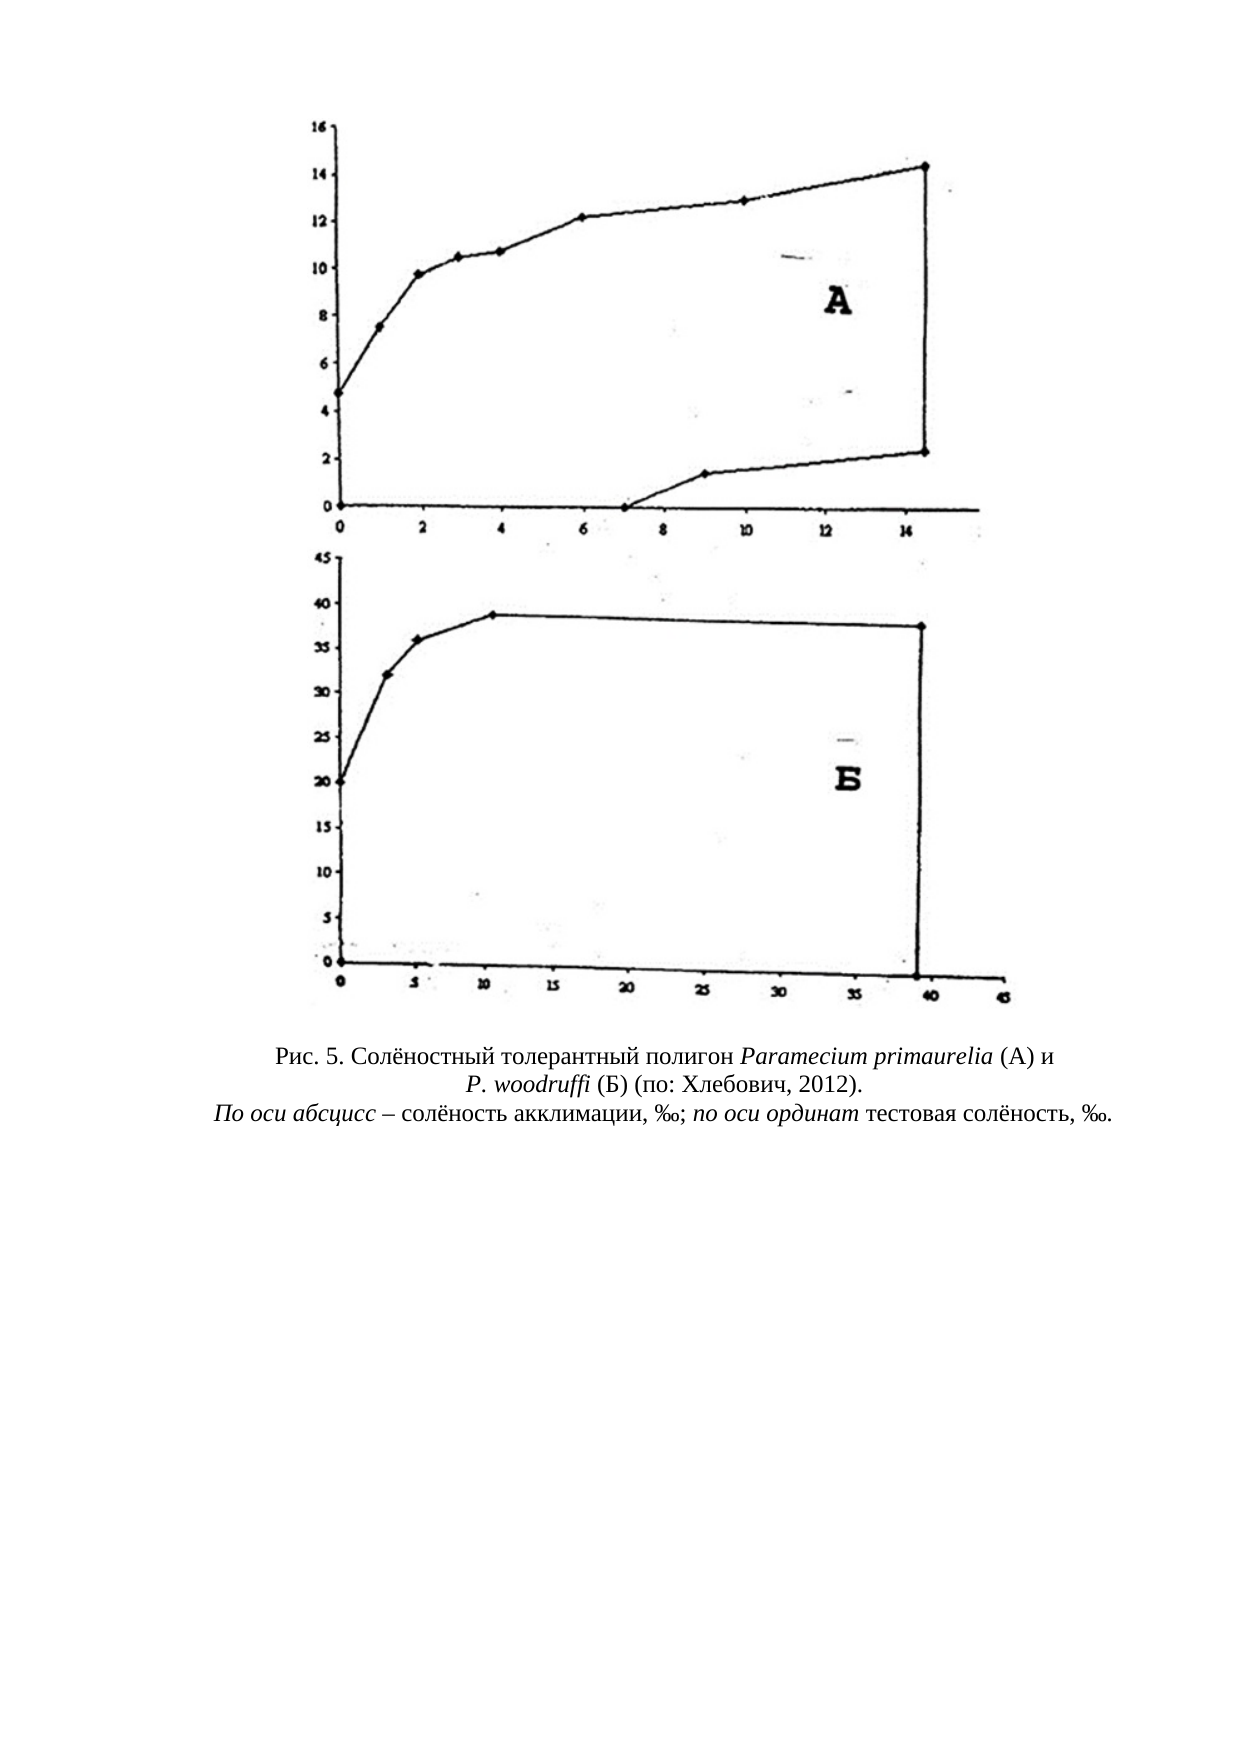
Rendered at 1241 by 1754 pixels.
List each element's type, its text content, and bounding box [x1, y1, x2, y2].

picture [307, 118, 1022, 1022]
text По оси абсцисс – солёность акклимации, ‰; по оси ординат тестовая солёность, ‰. [177, 1098, 1152, 1127]
text Рис. 5. Солёностный толерантный полигон Paramecium primaurelia (А) и [177, 1041, 1152, 1069]
text P. woodruffi (Б) (по: Хлебович, 2012). [177, 1069, 1152, 1098]
